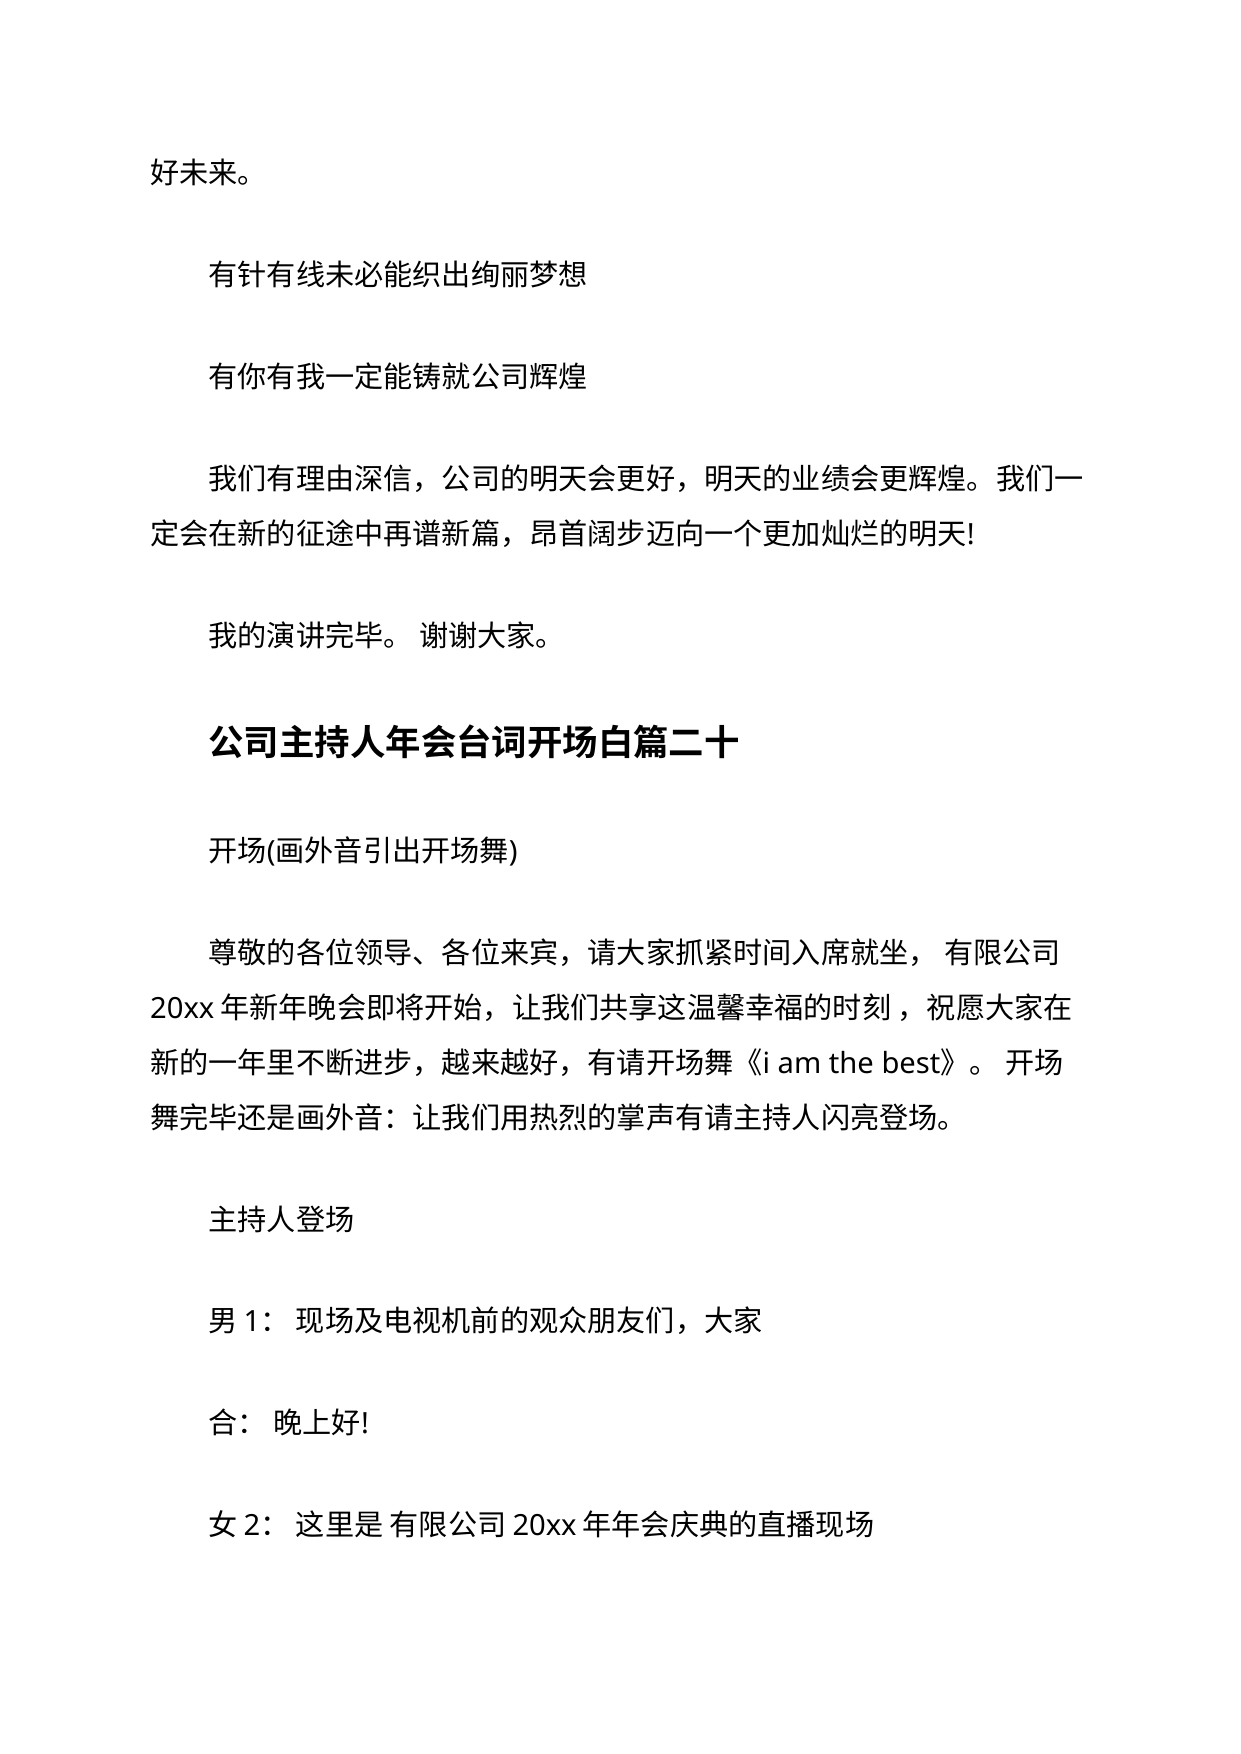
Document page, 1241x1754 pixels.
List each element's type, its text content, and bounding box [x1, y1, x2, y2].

text 我们有理由深信，公司的明天会更好，明天的业绩会更辉煌。我们一定会在新的征途中再谱新篇，昂首阔步迈向一个更加灿烂的明天! [150, 455, 1090, 553]
text 男1： 现场及电视机前的观众朋友们，大家 [150, 1298, 1090, 1340]
text 我的演讲完毕。 谢谢大家。 [150, 612, 1090, 654]
text 合： 晚上好! [150, 1400, 1090, 1442]
text 尊敬的各位领导、各位来宾，请大家抓紧时间入席就坐， 有限公司20xx年新年晚会即将开始，让我们共享这温馨幸福的时刻 ，祝愿大家在新的一年里不断进步，越来越好，有请开场舞《i am the best》。 开场舞完毕还是画外音：让我们用热烈的掌声有请主持人闪亮登场。 [150, 929, 1090, 1137]
text 开场(画外音引出开场舞) [150, 827, 1090, 870]
text 主持人登场 [150, 1196, 1090, 1238]
text 有你有我一定能铸就公司辉煌 [150, 353, 1090, 396]
text 有针有线未必能织出绚丽梦想 [150, 252, 1090, 294]
text 女2： 这里是 有限公司20xx年年会庆典的直播现场 [150, 1502, 1090, 1544]
text 公司主持人年会台词开场白篇二十 [150, 714, 1090, 765]
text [150, 150, 1090, 192]
